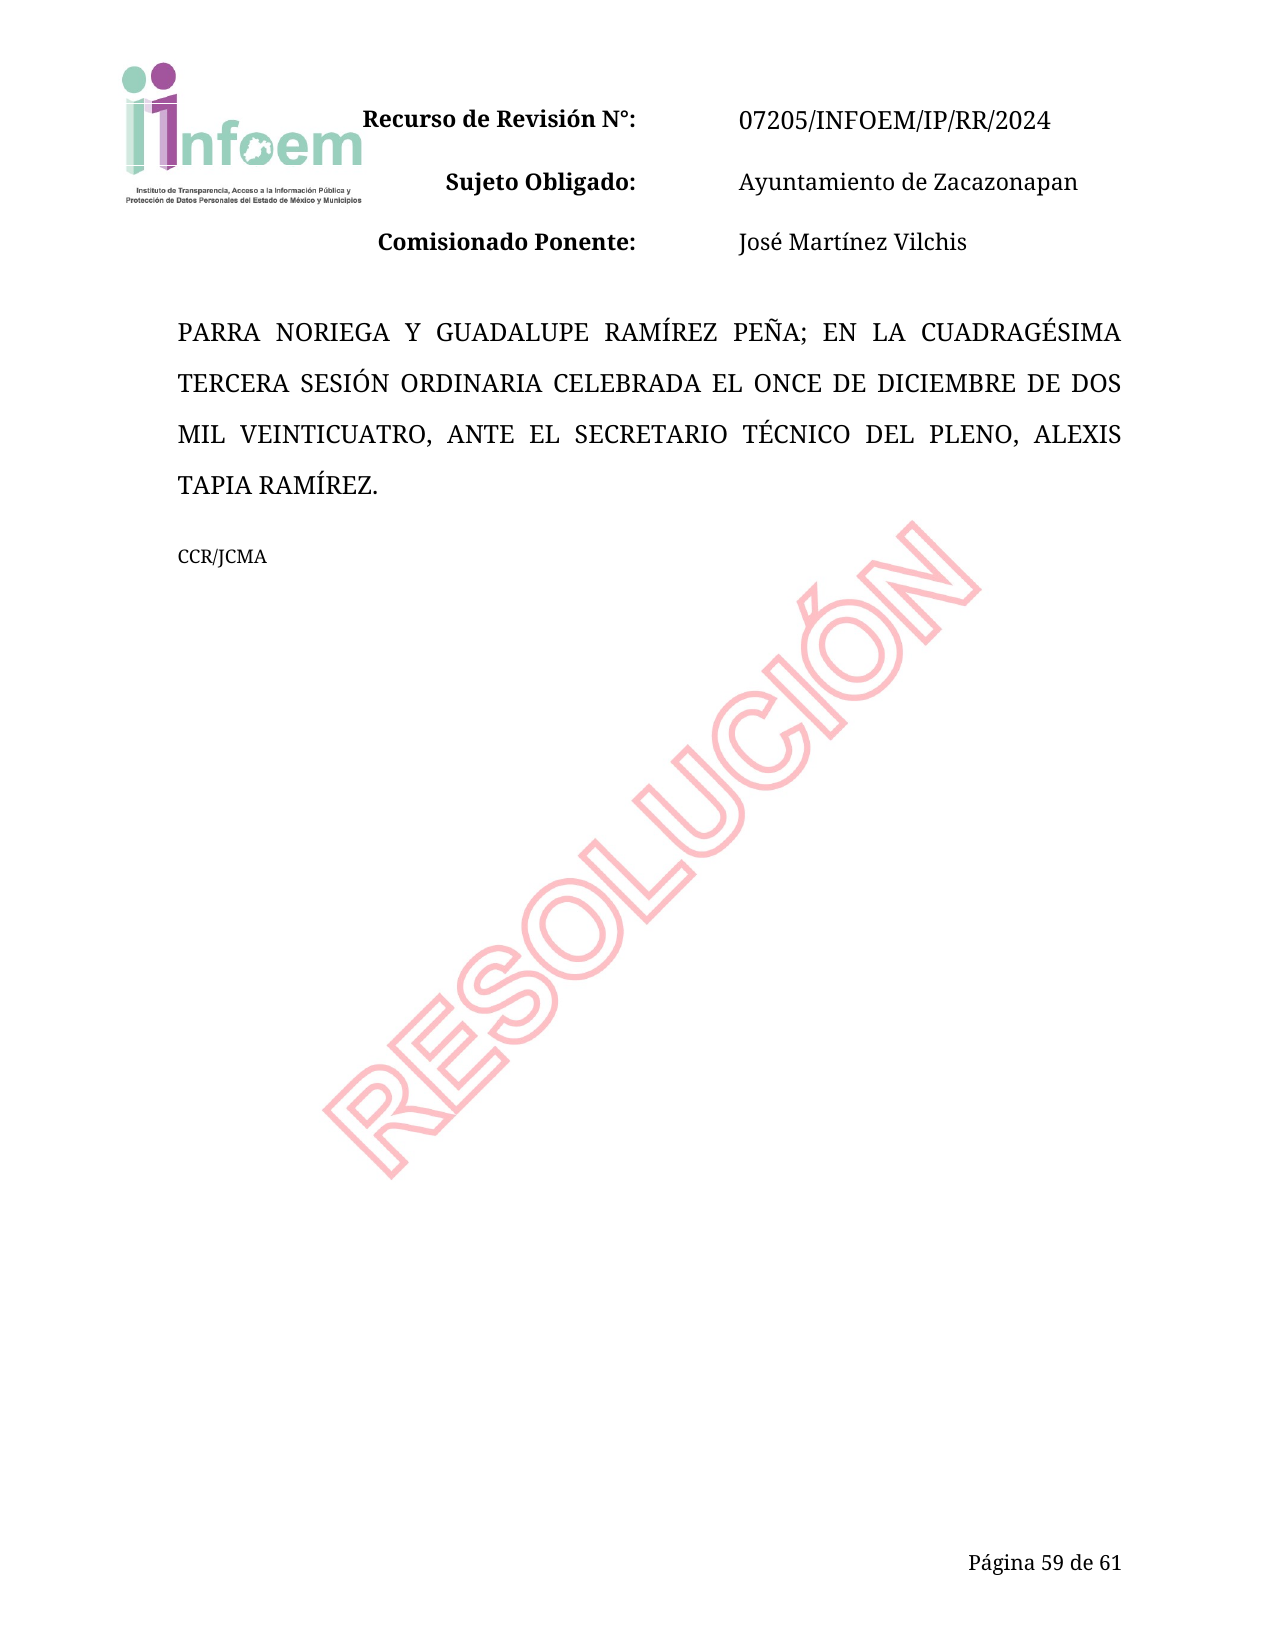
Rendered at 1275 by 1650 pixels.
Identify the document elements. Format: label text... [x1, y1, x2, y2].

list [177, 314, 1122, 501]
picture [3, 2, 1268, 1650]
text CCR/JCMA [177, 543, 1124, 569]
